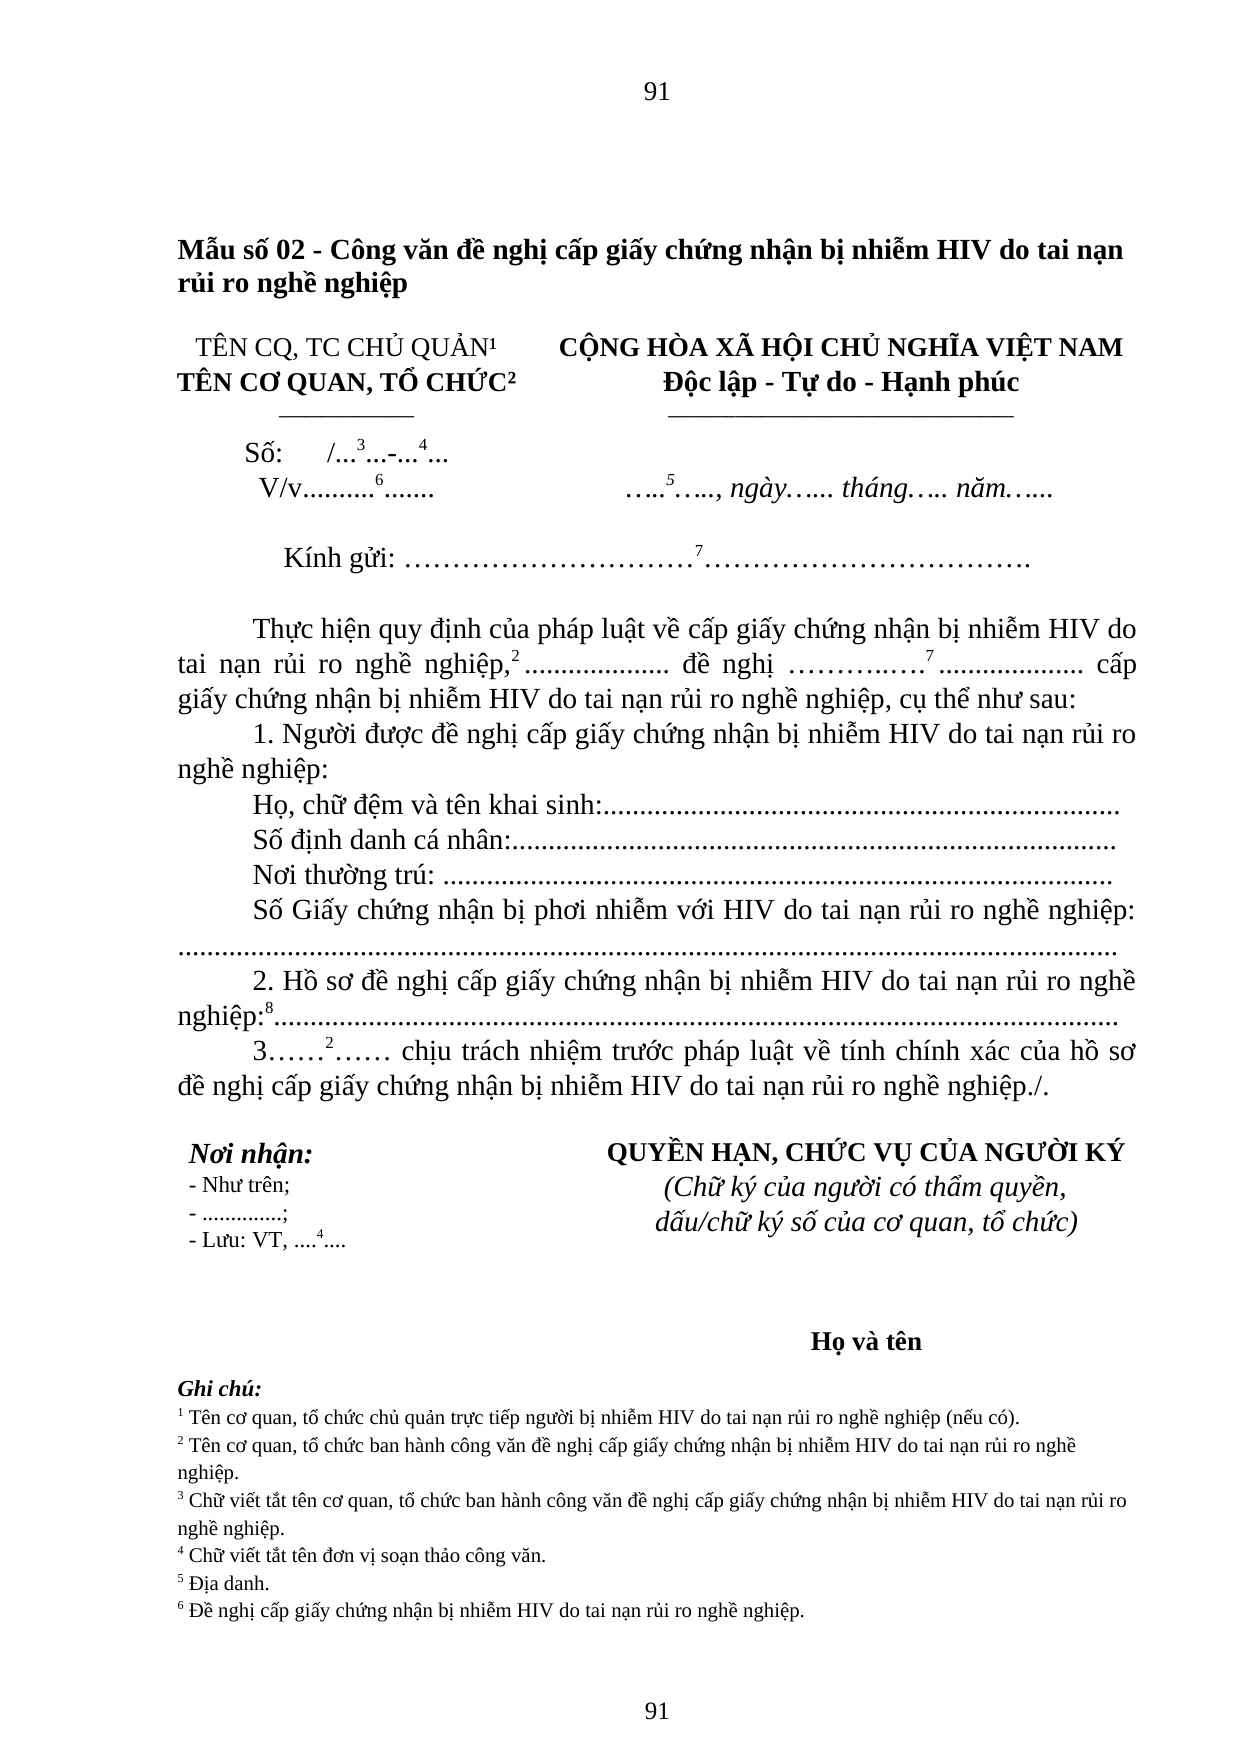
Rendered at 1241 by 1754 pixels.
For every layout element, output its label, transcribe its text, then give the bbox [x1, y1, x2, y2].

text 2. Hồ sơ đề nghị cấp giấy chứng nhận bị nhiễm HIV do tai nạn rủi ro nghề nghiệp:8.................................................................................................................... [177, 963, 1137, 1032]
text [177, 1375, 1137, 1622]
text Mẫu số 02 - Công văn đề nghị cấp giấy chứng nhận bị nhiễm HIV do tai nạn rủi ro nghề nghiệp [177, 232, 1137, 299]
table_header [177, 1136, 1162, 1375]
text Kính gửi: …………………………7……………………………. [177, 540, 1137, 574]
text Nơi thường trú: ............................................................................................ [177, 857, 1137, 891]
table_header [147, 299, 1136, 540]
text Số Giấy chứng nhận bị phơi nhiễm với HIV do tai nạn rủi ro nghề nghiệp: ................................................................................................................................. [177, 892, 1137, 961]
text 3……2…… chịu trách nhiệm trước pháp luật về tính chính xác của hồ sơ đề nghị cấp giấy chứng nhận bị nhiễm HIV do tai nạn rủi ro nghề nghiệp./. [177, 1033, 1137, 1102]
text Họ, chữ đệm và tên khai sinh:....................................................................... [177, 787, 1137, 820]
text Thực hiện quy định của pháp luật về cấp giấy chứng nhận bị nhiễm HIV do tai nạn rủi ro nghề nghiệp,2 .................... đề nghị ………..….7 .................... cấp giấy chứng nhận bị nhiễm HIV do tai nạn rủi ro nghề nghiệp, cụ thể như sau: [177, 611, 1137, 715]
text 1. Người được đề nghị cấp giấy chứng nhận bị nhiễm HIV do tai nạn rủi ro nghề nghiệp: [177, 716, 1137, 785]
text Số định danh cá nhân:................................................................................... [177, 822, 1137, 856]
